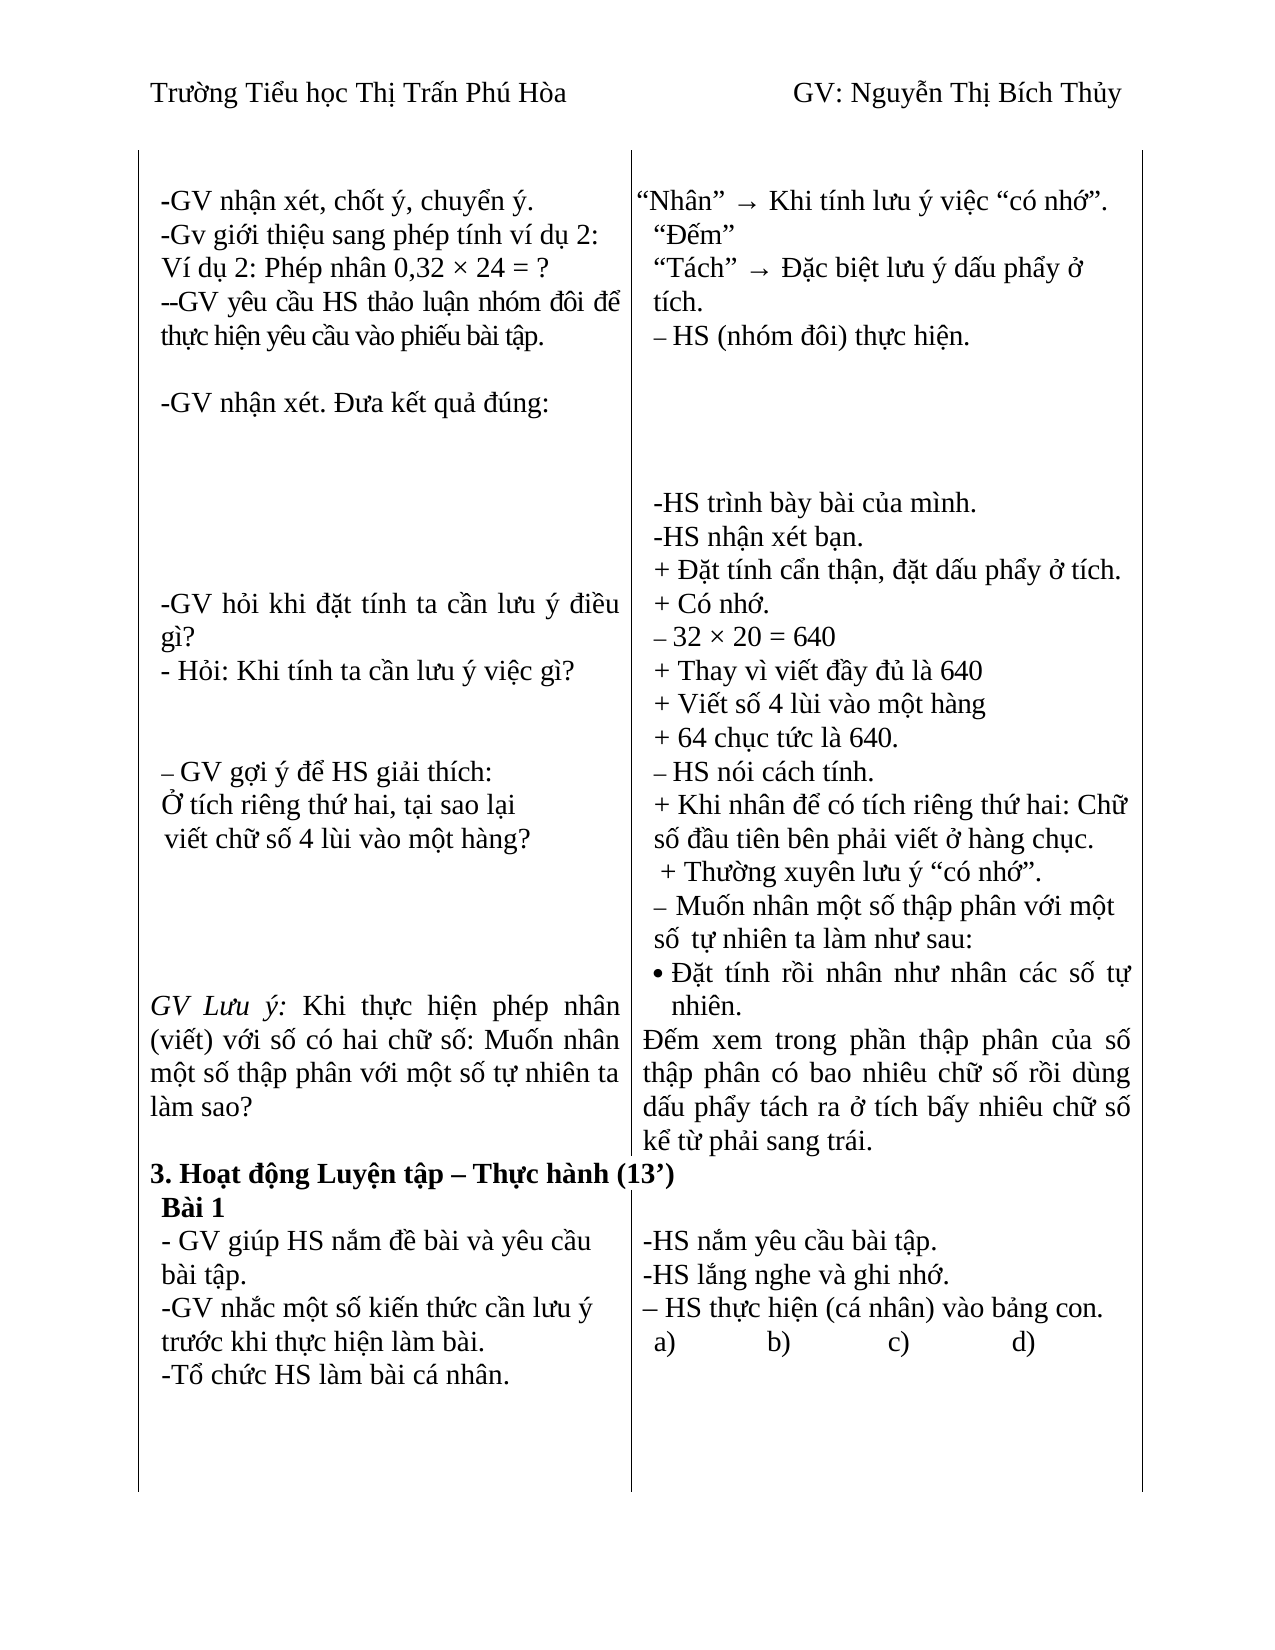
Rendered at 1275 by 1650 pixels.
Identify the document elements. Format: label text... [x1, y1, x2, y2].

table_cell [632, 150, 1142, 1156]
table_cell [139, 150, 631, 1156]
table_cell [139, 1190, 631, 1492]
table_cell 3. Hoạt động Luyện tập – Thực hành (13’) [139, 1156, 1142, 1190]
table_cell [632, 1190, 1142, 1492]
